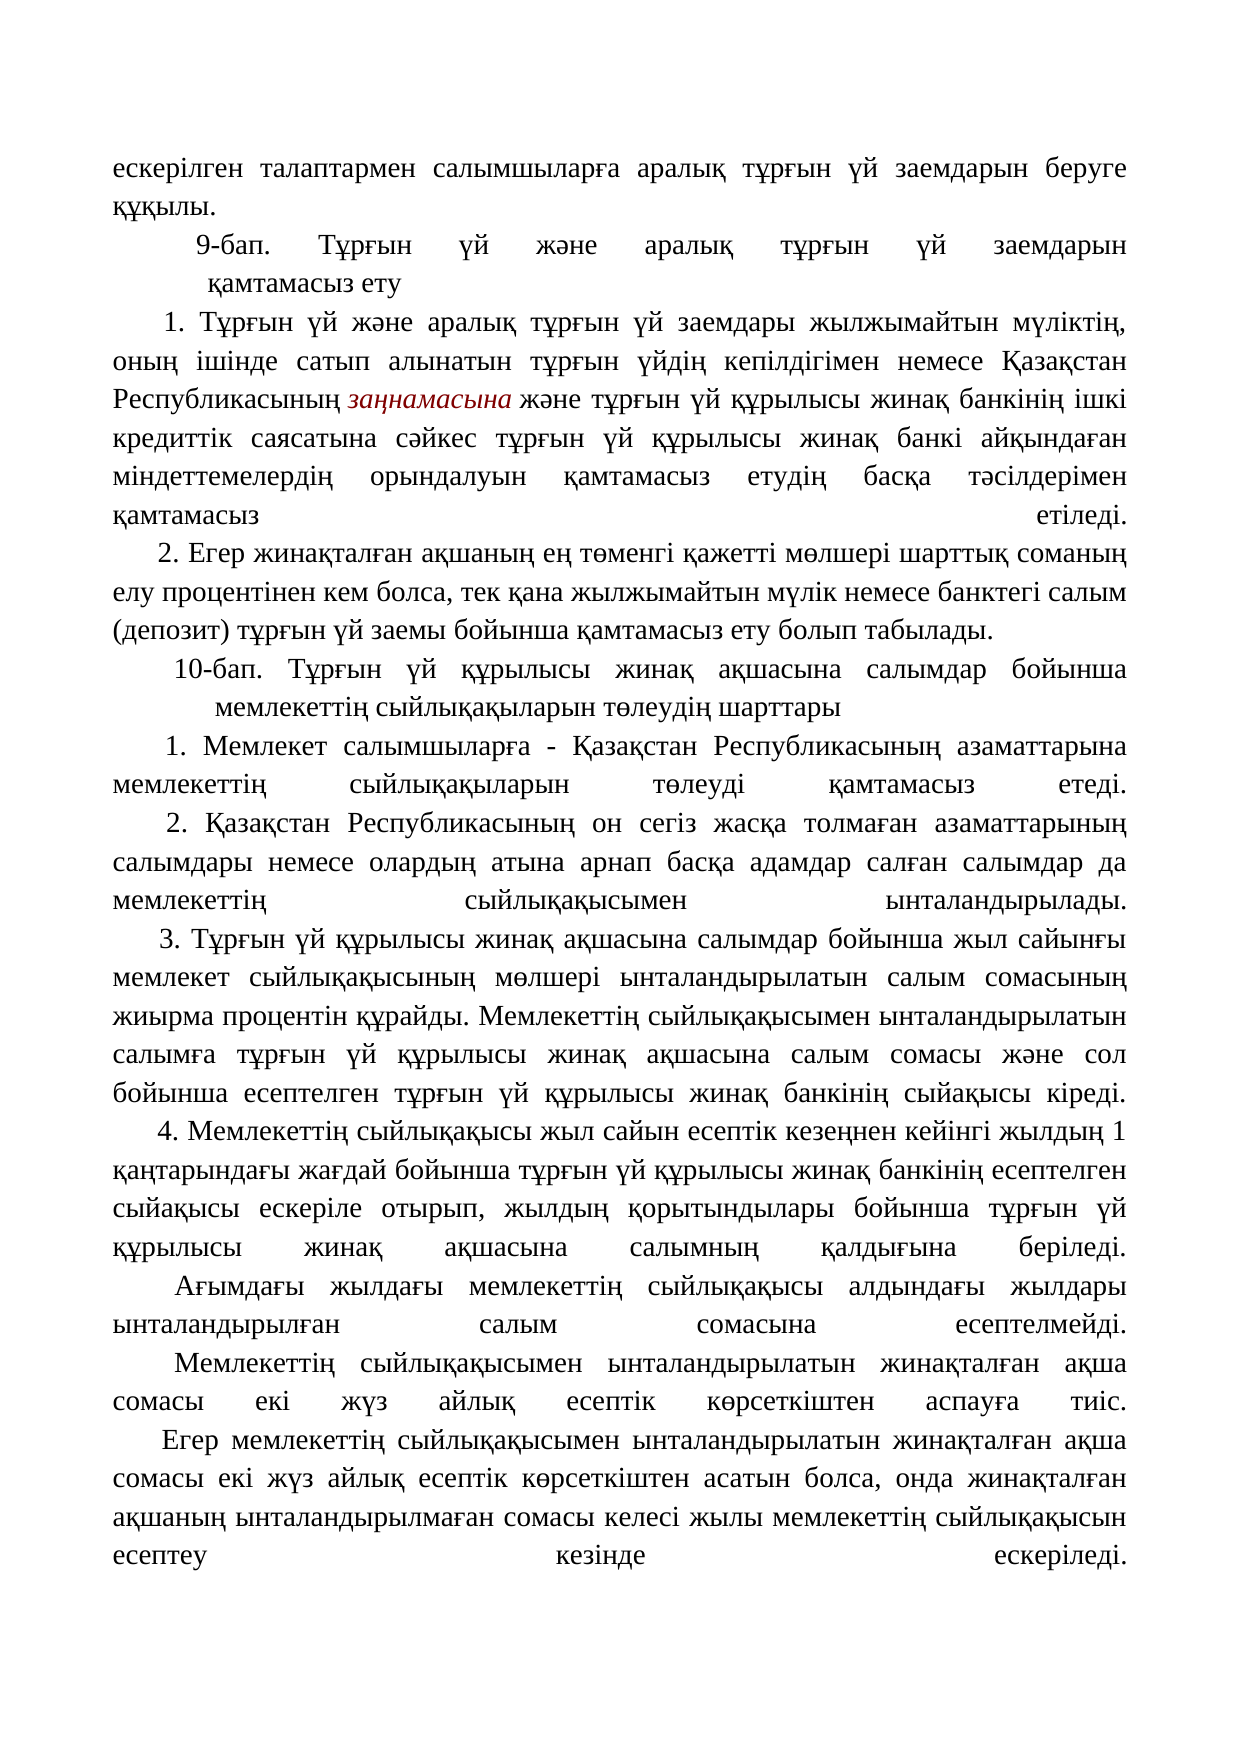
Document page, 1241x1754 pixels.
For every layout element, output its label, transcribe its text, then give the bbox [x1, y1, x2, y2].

text 10-бап. Тұрғын үй құрылысы жинақ ақшасына салымдар бойынша мемлекеттiң сыйлықақыларын төлеудiң шарттары [112, 651, 1128, 723]
text 1. Тұрғын үй және аралық тұрғын үй заемдары жылжымайтын мүліктiң, оның iшiнде сатып алынатын тұрғын үйдiң кепiлдiгiмен немесе Қазақстан Республикасының заңнамасына және тұрғын үй құрылысы жинақ банкiнiң ішкi кредиттiк саясатына сәйкес тұрғын үй құрылысы жинақ банкi айқындаған міндеттемелердiң орындалуын қамтамасыз етудiң басқа тәсiлдерiмен қамтамасыз етiледi. 2. Егер жинақталған ақшаның ең төменгi қажеттi мөлшерi шарттық соманың елу процентiнен кем болса, тек қана жылжымайтын мүлiк немесе банктегі салым (депозит) тұрғын үй заемы бойынша қамтамасыз ету болып табылады. [112, 304, 1128, 646]
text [112, 728, 1128, 1571]
text 9-бап. Тұрғын үй және аралық тұрғын үй заемдарын қамтамасыз ету [112, 227, 1128, 299]
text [112, 150, 1128, 222]
